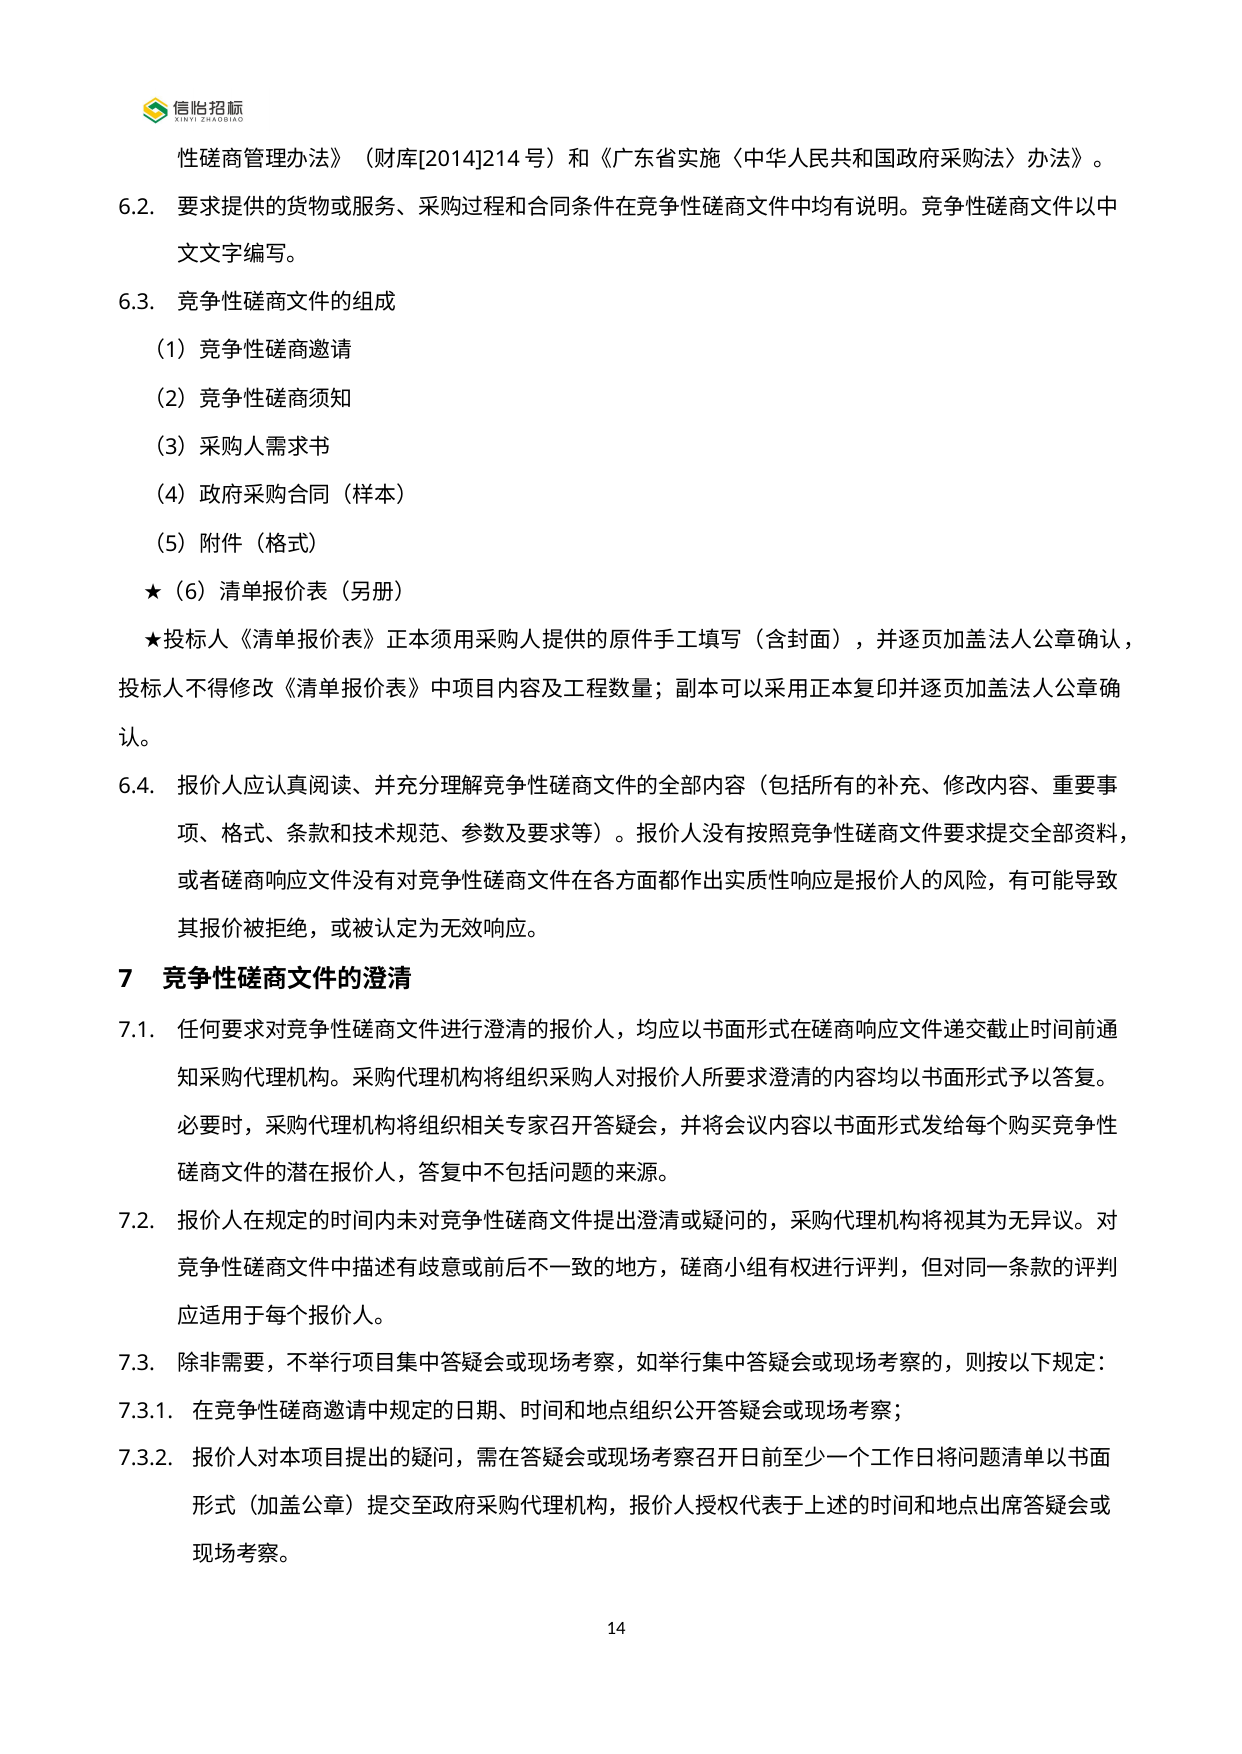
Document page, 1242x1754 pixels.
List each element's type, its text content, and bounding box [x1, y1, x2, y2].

list 报价人在规定的时间内未对竞争性磋商文件提出澄清或疑问的，采购代理机构将视其为无异议。对竞争性磋商文件中描述有歧意或前后不一致的地方，磋商小组有权进行评判，但对同一条款的评判应适用于每个报价人。 [118, 1203, 1123, 1329]
list 竞争性磋商文件的澄清 [118, 958, 1123, 994]
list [118, 141, 1123, 173]
list 报价人应认真阅读、并充分理解竞争性磋商文件的全部内容（包括所有的补充、修改内容、重要事项、格式、条款和技术规范、参数及要求等）。报价人没有按照竞争性磋商文件要求提交全部资料，或者磋商响应文件没有对竞争性磋商文件在各方面都作出实质性响应是报价人的风险，有可能导致其报价被拒绝，或被认定为无效响应。 [118, 768, 1123, 942]
text （1）竞争性磋商邀请 [118, 332, 1123, 365]
text （3）采购人需求书 [118, 429, 1123, 461]
list 在竞争性磋商邀请中规定的日期、时间和地点组织公开答疑会或现场考察； [118, 1393, 1123, 1424]
list 竞争性磋商文件的组成 [118, 284, 1123, 316]
list 除非需要，不举行项目集中答疑会或现场考察，如举行集中答疑会或现场考察的，则按以下规定： [118, 1345, 1123, 1377]
text （4）政府采购合同（样本） [118, 477, 1123, 510]
text ★投标人《清单报价表》正本须用采购人提供的原件手工填写（含封面），并逐页加盖法人公章确认，投标人不得修改《清单报价表》中项目内容及工程数量；副本可以采用正本复印并逐页加盖法人公章确认。 [118, 622, 1123, 752]
text （5）附件（格式） [118, 526, 1123, 558]
list 要求提供的货物或服务、采购过程和合同条件在竞争性磋商文件中均有说明。竞争性磋商文件以中文文字编写。 [118, 189, 1123, 268]
list 报价人对本项目提出的疑问，需在答疑会或现场考察召开日前至少一个工作日将问题清单以书面形式（加盖公章）提交至政府采购代理机构，报价人授权代表于上述的时间和地点出席答疑会或现场考察。 [118, 1440, 1123, 1567]
list 任何要求对竞争性磋商文件进行澄清的报价人，均应以书面形式在磋商响应文件递交截止时间前通知采购代理机构。采购代理机构将组织采购人对报价人所要求澄清的内容均以书面形式予以答复。必要时，采购代理机构将组织相关专家召开答疑会，并将会议内容以书面形式发给每个购买竞争性磋商文件的潜在报价人，答复中不包括问题的来源。 [118, 1012, 1123, 1187]
text （2）竞争性磋商须知 [118, 381, 1123, 413]
text ★（6）清单报价表（另册） [118, 574, 1123, 606]
picture [118, 88, 270, 131]
